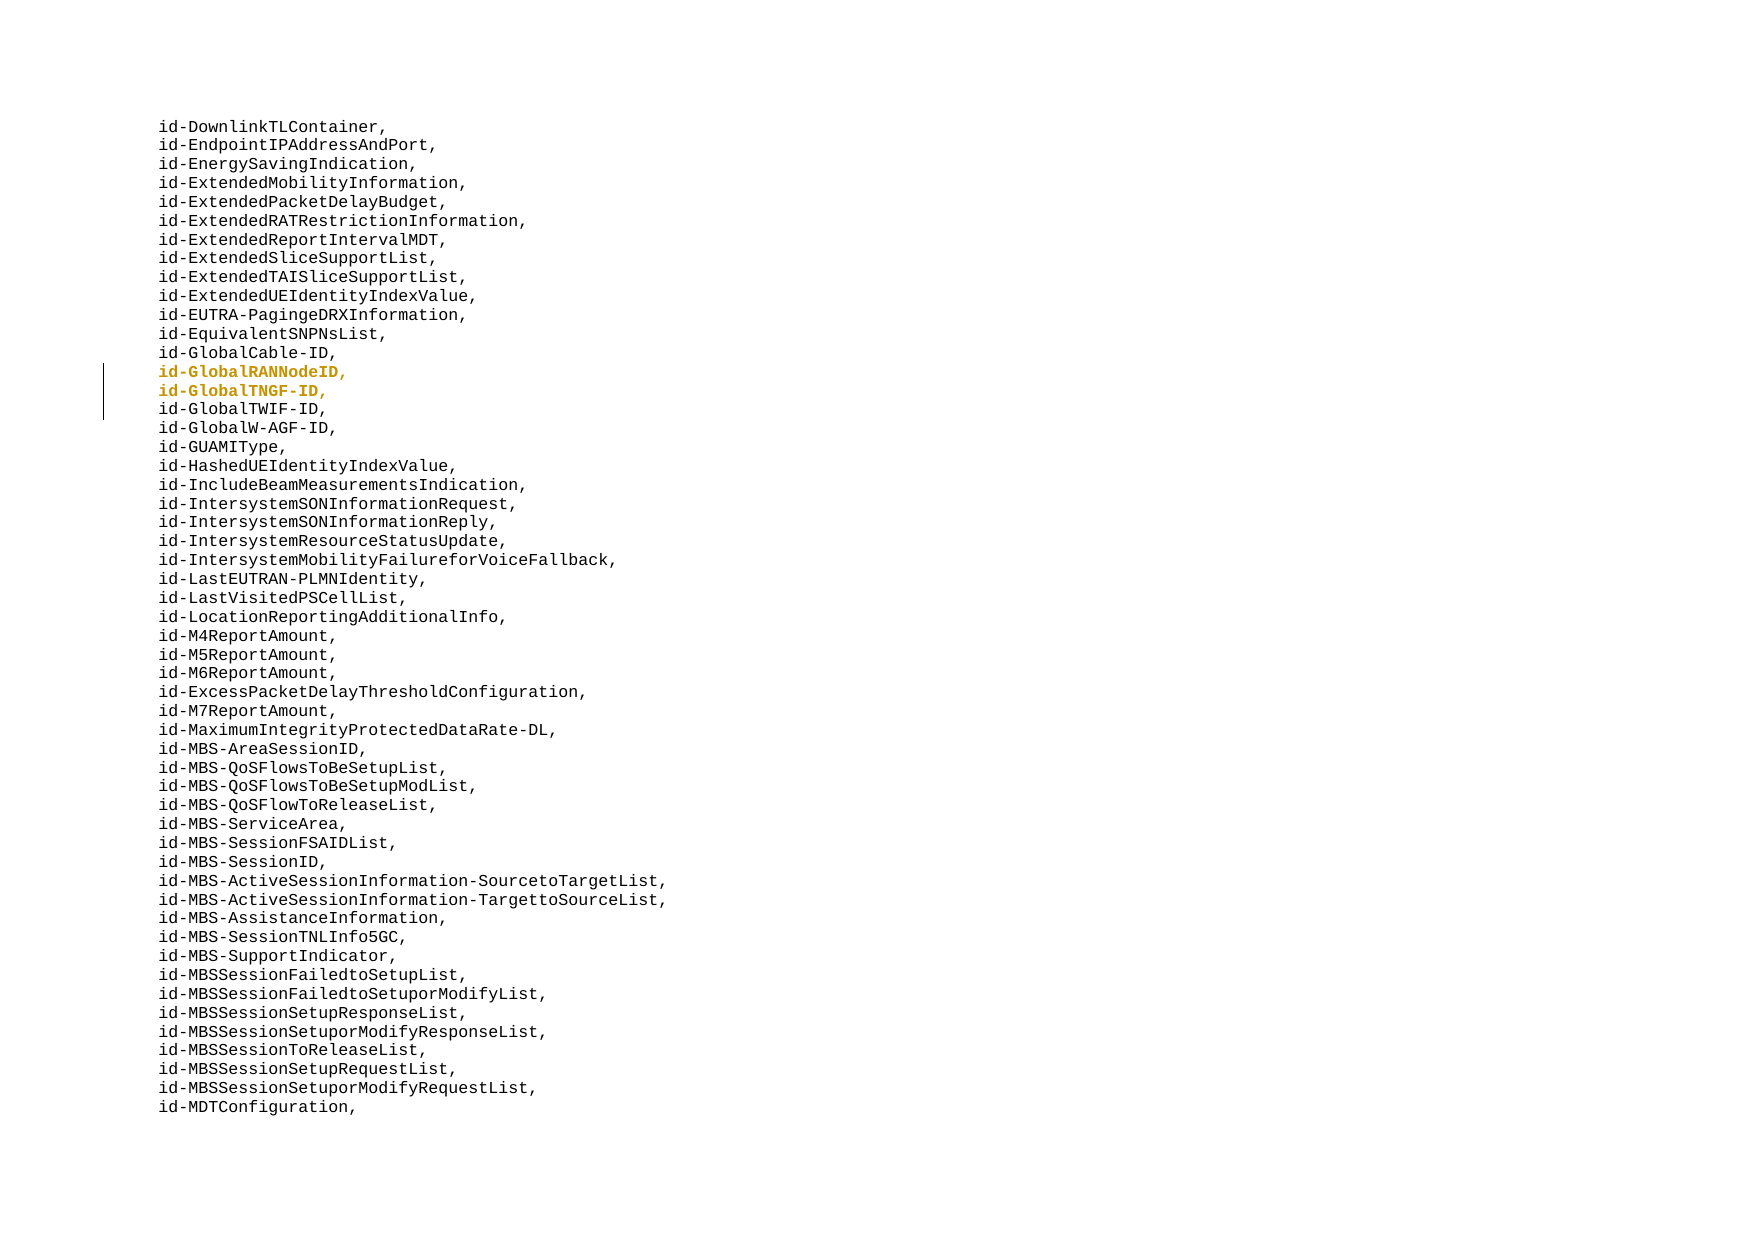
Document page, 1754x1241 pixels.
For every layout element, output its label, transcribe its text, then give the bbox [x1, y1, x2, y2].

text id-MBSSessionFailedtoSetuporModifyList, [118, 985, 1636, 1004]
text id-ExtendedTAISliceSupportList, [118, 269, 1636, 288]
text id-MBSSessionFailedtoSetupList, [118, 967, 1636, 985]
text id-MBS-AreaSessionID, [118, 740, 1636, 759]
text id-LastEUTRAN-PLMNIdentity, [118, 571, 1636, 589]
text id-GUAMIType, [118, 439, 1636, 457]
text id-LocationReportingAdditionalInfo, [118, 608, 1636, 627]
text id-ExtendedPacketDelayBudget, [118, 193, 1636, 212]
text id-MBS-ActiveSessionInformation-SourcetoTargetList, [118, 872, 1636, 891]
text id-ExtendedSliceSupportList, [118, 250, 1636, 269]
text id-IntersystemSONInformationRequest, [118, 495, 1636, 514]
text id-MBS-AssistanceInformation, [118, 910, 1636, 929]
text id-ExtendedUEIdentityIndexValue, [118, 288, 1636, 307]
text id-MBS-SupportIndicator, [118, 948, 1636, 967]
text id-MBS-SessionID, [118, 853, 1636, 872]
text id-LastVisitedPSCellList, [118, 589, 1636, 608]
text id-M4ReportAmount, [118, 627, 1636, 646]
text id-MBS-ServiceArea, [118, 816, 1636, 834]
text id-M6ReportAmount, [118, 665, 1636, 684]
text id-M7ReportAmount, [118, 703, 1636, 721]
text id-MBS-QoSFlowToReleaseList, [118, 797, 1636, 816]
text id-MBS-QoSFlowsToBeSetupList, [118, 759, 1636, 778]
text id-MDTConfiguration, [118, 1098, 1636, 1117]
text id-HashedUEIdentityIndexValue, [118, 457, 1636, 476]
text id-GlobalW-AGF-ID, [118, 420, 1636, 439]
text id-IncludeBeamMeasurementsIndication, [118, 476, 1636, 495]
text id-IntersystemMobilityFailureforVoiceFallback, [118, 552, 1636, 571]
text id-MBS-QoSFlowsToBeSetupModList, [118, 778, 1636, 797]
text id-ExtendedRATRestrictionInformation, [118, 212, 1636, 231]
text id-MBSSessionSetuporModifyRequestList, [118, 1080, 1636, 1098]
text id-GlobalRANNodeID, [118, 363, 1636, 382]
text id-EndpointIPAddressAndPort, [118, 137, 1636, 156]
text id-MBSSessionToReleaseList, [118, 1042, 1636, 1061]
text id-MBS-SessionFSAIDList, [118, 834, 1636, 853]
text id-IntersystemResourceStatusUpdate, [118, 533, 1636, 552]
text id-M5ReportAmount, [118, 646, 1636, 665]
text id-EquivalentSNPNsList, [118, 326, 1636, 344]
text id-EnergySavingIndication, [118, 156, 1636, 175]
text id-MBSSessionSetupRequestList, [118, 1061, 1636, 1080]
text id-ExcessPacketDelayThresholdConfiguration, [118, 684, 1636, 703]
text id-MBS-ActiveSessionInformation-TargettoSourceList, [118, 891, 1636, 910]
text id-DownlinkTLContainer, [118, 118, 1636, 137]
text id-GlobalTWIF-ID, [118, 401, 1636, 420]
text id-MaximumIntegrityProtectedDataRate-DL, [118, 721, 1636, 740]
text id-MBS-SessionTNLInfo5GC, [118, 929, 1636, 948]
text id-GlobalTNGF-ID, [118, 382, 1636, 401]
text id-GlobalCable-ID, [118, 344, 1636, 363]
text id-EUTRA-PagingeDRXInformation, [118, 307, 1636, 326]
text id-ExtendedReportIntervalMDT, [118, 231, 1636, 250]
text id-ExtendedMobilityInformation, [118, 175, 1636, 193]
text id-MBSSessionSetupResponseList, [118, 1004, 1636, 1023]
text id-IntersystemSONInformationReply, [118, 514, 1636, 533]
text id-MBSSessionSetuporModifyResponseList, [118, 1023, 1636, 1042]
